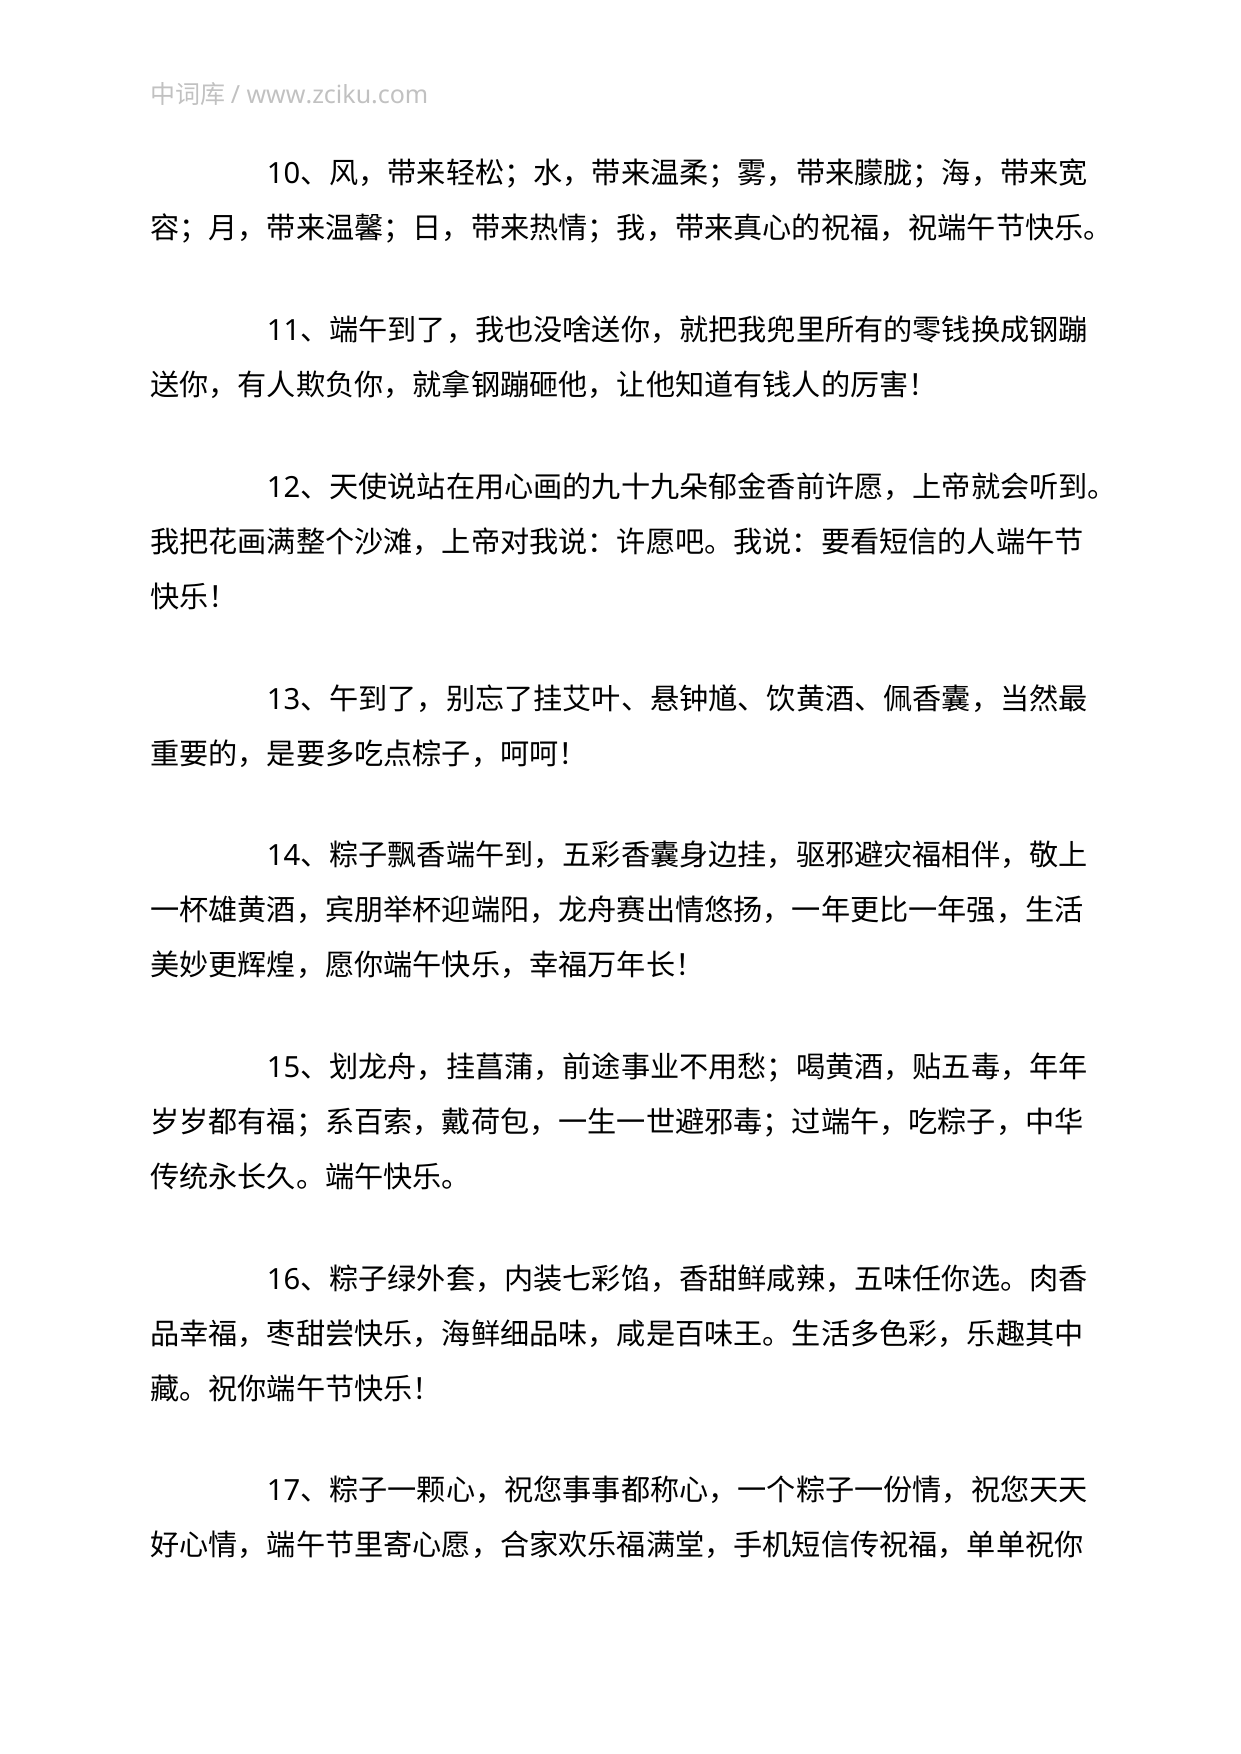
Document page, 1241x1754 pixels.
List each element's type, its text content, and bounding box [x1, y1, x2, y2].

text 11、端午到了，我也没啥送你，就把我兜里所有的零钱换成钢蹦送你，有人欺负你，就拿钢蹦砸他，让他知道有钱人的厉害！ [150, 307, 1090, 404]
text 10、风，带来轻松；水，带来温柔；雾，带来朦胧；海，带来宽容；月，带来温馨；日，带来热情；我，带来真心的祝福，祝端午节快乐。 [150, 150, 1090, 247]
text 13、午到了，别忘了挂艾叶、悬钟馗、饮黄酒、佩香囊，当然最重要的，是要多吃点棕子，呵呵！ [150, 675, 1090, 772]
text 15、划龙舟，挂菖蒲，前途事业不用愁；喝黄酒，贴五毒，年年岁岁都有福；系百索，戴荷包，一生一世避邪毒；过端午，吃粽子，中华传统永长久。端午快乐。 [150, 1044, 1090, 1196]
text 12、天使说站在用心画的九十九朵郁金香前许愿，上帝就会听到。我把花画满整个沙滩，上帝对我说：许愿吧。我说：要看短信的人端午节快乐！ [150, 463, 1090, 616]
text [150, 1467, 1090, 1564]
text 16、粽子绿外套，内装七彩馅，香甜鲜咸辣，五味任你选。肉香品幸福，枣甜尝快乐，海鲜细品味，咸是百味王。生活多色彩，乐趣其中藏。祝你端午节快乐！ [150, 1255, 1090, 1407]
text 14、粽子飘香端午到，五彩香囊身边挂，驱邪避灾福相伴，敬上一杯雄黄酒，宾朋举杯迎端阳，龙舟赛出情悠扬，一年更比一年强，生活美妙更辉煌，愿你端午快乐，幸福万年长！ [150, 832, 1090, 984]
